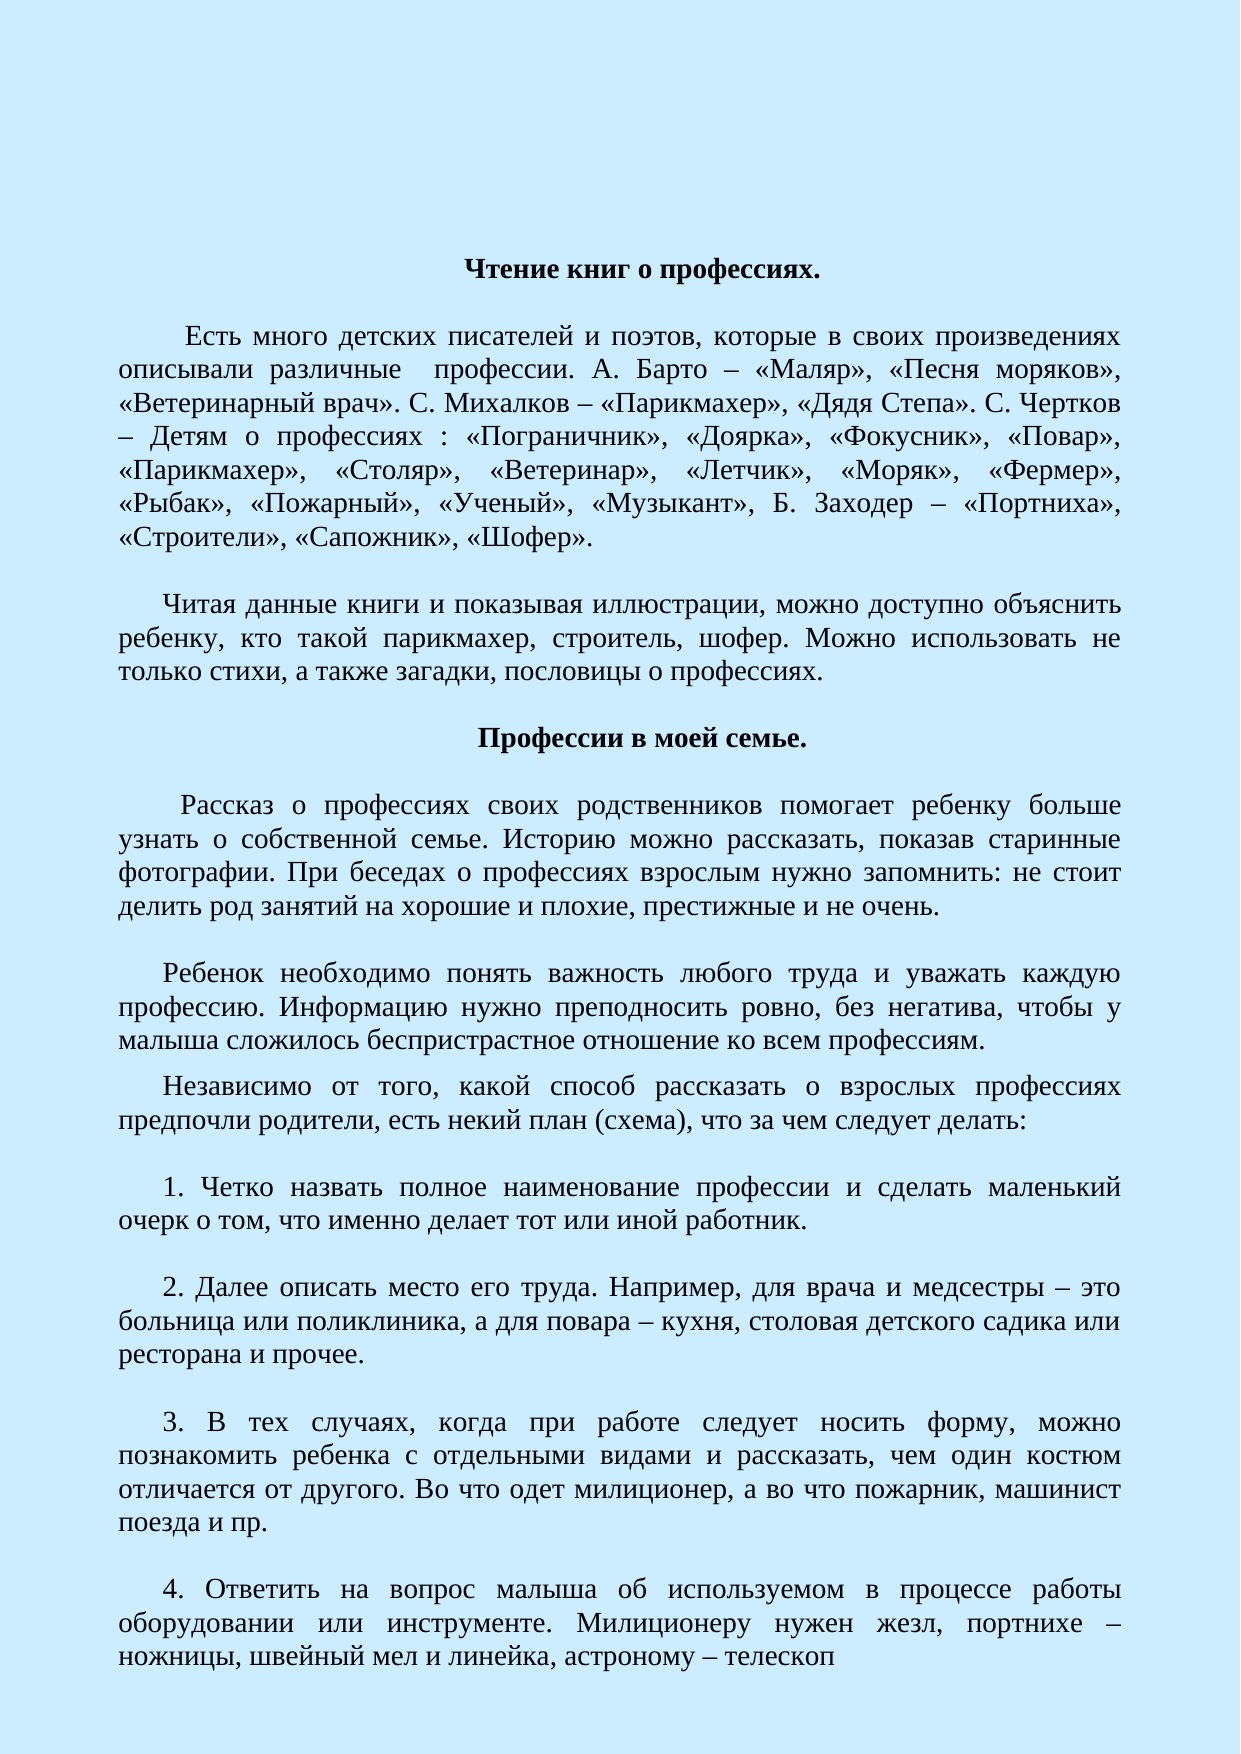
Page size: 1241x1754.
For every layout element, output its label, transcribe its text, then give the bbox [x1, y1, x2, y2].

text Рассказ о профессиях своих родственников помогает ребенку больше узнать о собственной семье. Историю можно рассказать, показав старинные фотографии. При беседах о профессиях взрослым нужно запомнить: не стоит делить род занятий на хорошие и плохие, престижные и не очень. [118, 787, 1122, 922]
text 4. Ответить на вопрос малыша об используемом в процессе работы оборудовании или инструменте. Милиционеру нужен жезл, портнихе – ножницы, швейный мел и линейка, астроному – телескоп [118, 1571, 1122, 1672]
text 2. Далее описать место его труда. Например, для врача и медсестры – это больница или поликлиника, а для повара – кухня, столовая детского садика или ресторана и прочее. [118, 1269, 1122, 1370]
text Профессии в моей семье. [118, 720, 1122, 754]
text 1. Четко назвать полное наименование профессии и сделать маленький очерк о том, что именно делает тот или иной работник. [118, 1169, 1122, 1236]
text Чтение книг о профессиях. [118, 251, 1122, 284]
text Читая данные книги и показывая иллюстрации, можно доступно объяснить ребенку, кто такой парикмахер, строитель, шофер. Можно использовать не только стихи, а также загадки, пословицы о профессиях. [118, 586, 1122, 687]
text 3. В тех случаях, когда при работе следует носить форму, можно познакомить ребенка с отдельными видами и рассказать, чем один костюм отличается от другого. Во что одет милиционер, а во что пожарник, машинист поезда и пр. [118, 1404, 1122, 1538]
text Есть много детских писателей и поэтов, которые в своих произведениях описывали различные профессии. А. Барто – «Маляр», «Песня моряков», «Ветеринарный врач». С. Михалков – «Парикмахер», «Дядя Степа». С. Чертков – Детям о профессиях : «Пограничник», «Доярка», «Фокусник», «Повар», «Парикмахер», «Столяр», «Ветеринар», «Летчик», «Моряк», «Фермер», «Рыбак», «Пожарный», «Ученый», «Музыкант», Б. Заходер – «Портниха», «Строители», «Сапожник», «Шофер». [118, 318, 1122, 553]
text Независимо от того, какой способ рассказать о взрослых профессиях предпочли родители, есть некий план (схема), что за чем следует делать: [118, 1068, 1122, 1135]
text Ребенок необходимо понять важность любого труда и уважать каждую профессию. Информацию нужно преподносить ровно, без негатива, чтобы у малыша сложилось беспристрастное отношение ко всем профессиям. [118, 955, 1122, 1056]
